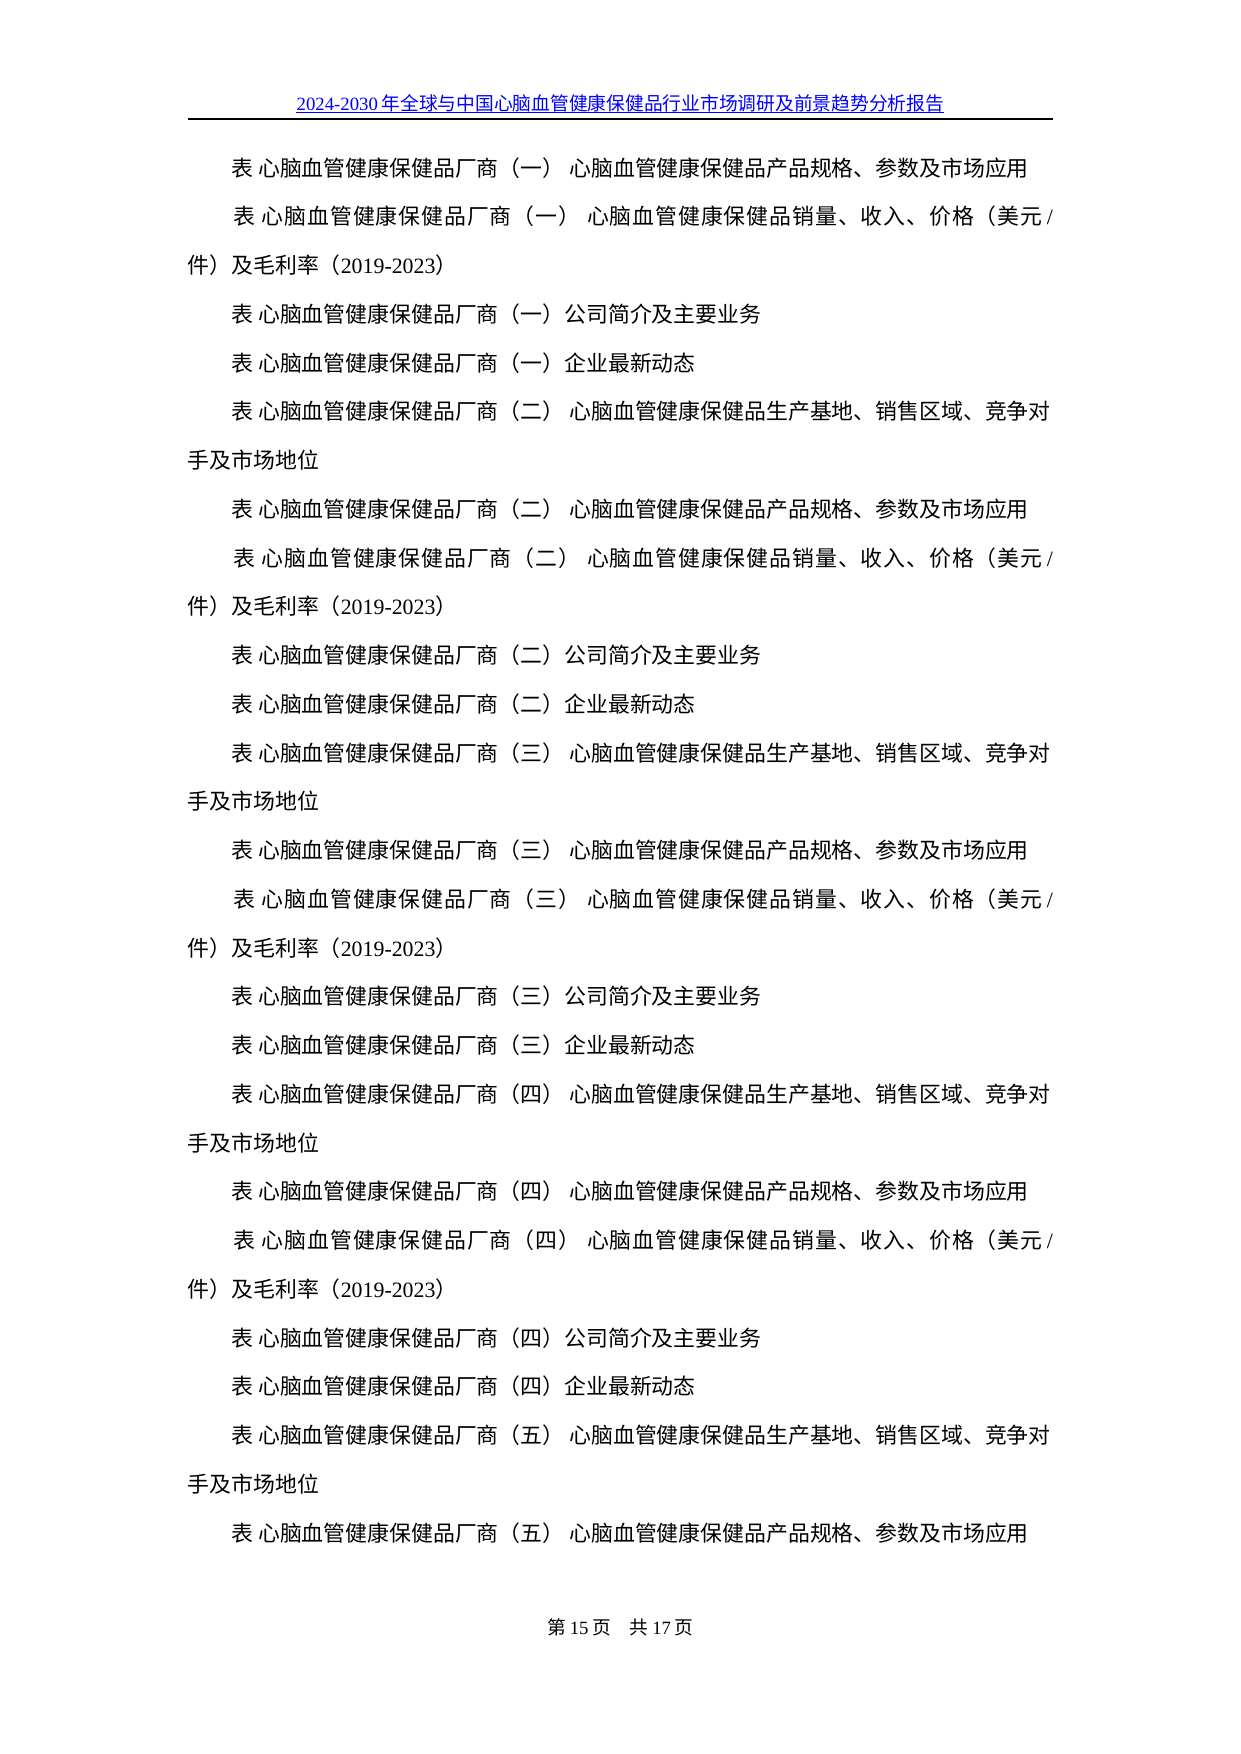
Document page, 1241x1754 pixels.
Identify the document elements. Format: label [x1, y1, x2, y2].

text [187, 150, 1053, 1548]
